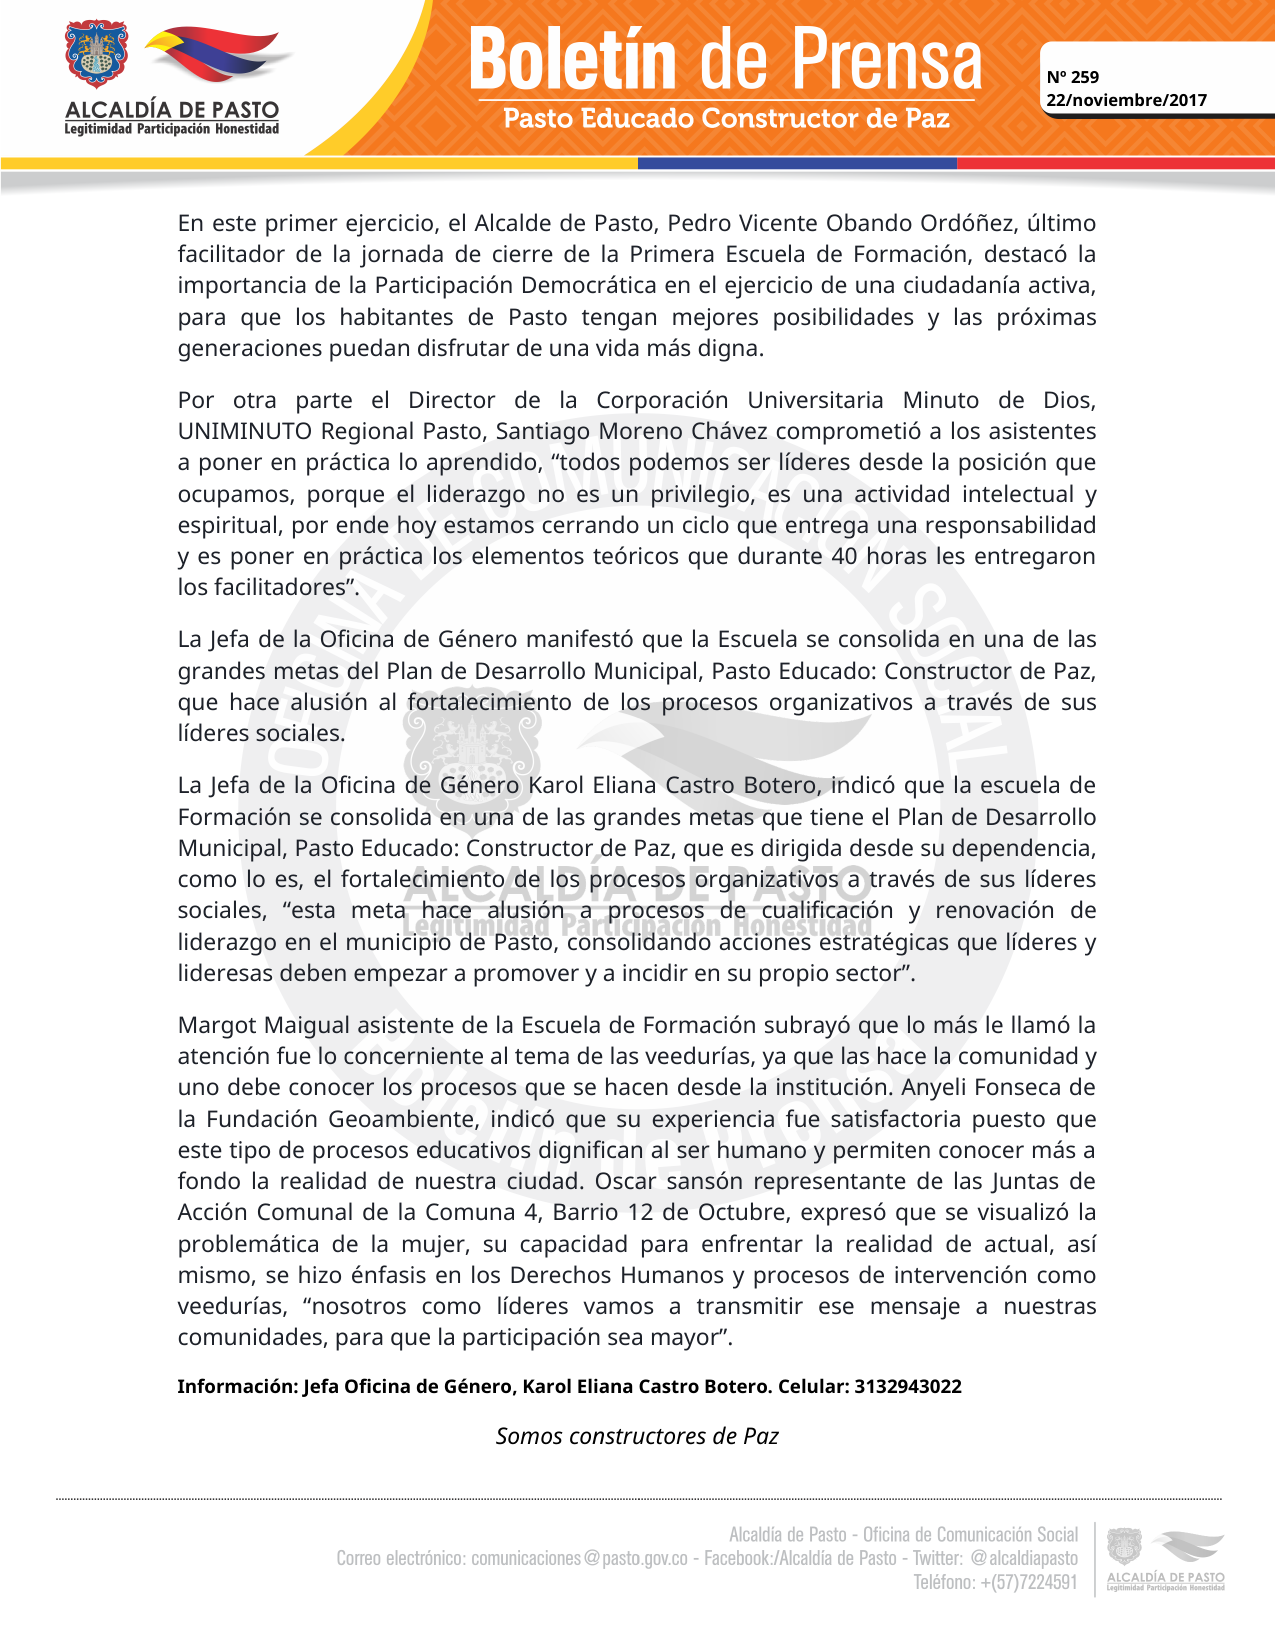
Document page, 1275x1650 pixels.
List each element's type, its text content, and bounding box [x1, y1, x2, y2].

text Por otra parte el Director de la Corporación Universitaria Minuto de Dios, UNIMINUTO Regional Pasto, Santiago Moreno Chávez comprometió a los asistentes a poner en práctica lo aprendido, “todos podemos ser líderes desde la posición que ocupamos, porque el liderazgo no es un privilegio, es una actividad intelectual y espiritual, por ende hoy estamos cerrando un ciclo que entrega una responsabilidad y es poner en práctica los elementos teóricos que durante 40 horas les entregaron los facilitadores”. [177, 384, 1098, 603]
text Somos constructores de Paz [177, 1420, 1098, 1451]
text En este primer ejercicio, el Alcalde de Pasto, Pedro Vicente Obando Ordóñez, último facilitador de la jornada de cierre de la Primera Escuela de Formación, destacó la importancia de la Participación Democrática en el ejercicio de una ciudadanía activa, para que los habitantes de Pasto tengan mejores posibilidades y las próximas generaciones puedan disfrutar de una vida más digna. [177, 207, 1098, 363]
text La Jefa de la Oficina de Género manifestó que la Escuela se consolida en una de las grandes metas del Plan de Desarrollo Municipal, Pasto Educado: Constructor de Paz, que hace alusión al fortalecimiento de los procesos organizativos a través de sus líderes sociales. [177, 623, 1098, 748]
text Margot Maigual asistente de la Escuela de Formación subrayó que lo más le llamó la atención fue lo concerniente al tema de las veedurías, ya que las hace la comunidad y uno debe conocer los procesos que se hacen desde la institución. Anyeli Fonseca de la Fundación Geoambiente, indicó que su experiencia fue satisfactoria puesto que este tipo de procesos educativos dignifican al ser humano y permiten conocer más a fondo la realidad de nuestra ciudad. Oscar sansón representante de las Juntas de Acción Comunal de la Comuna 4, Barrio 12 de Octubre, expresó que se visualizó la problemática de la mujer, su capacidad para enfrentar la realidad de actual, así mismo, se hizo énfasis en los Derechos Humanos y procesos de intervención como veedurías, “nosotros como líderes vamos a transmitir ese mensaje a nuestras comunidades, para que la participación sea mayor”. [177, 1009, 1098, 1353]
text Información: Jefa Oficina de Género, Karol Eliana Castro Botero. Celular: 3132943022 [177, 1373, 1098, 1399]
picture [0, 0, 1275, 1638]
text La Jefa de la Oficina de Género Karol Eliana Castro Botero, indicó que la escuela de Formación se consolida en una de las grandes metas que tiene el Plan de Desarrollo Municipal, Pasto Educado: Constructor de Paz, que es dirigida desde su dependencia, como lo es, el fortalecimiento de los procesos organizativos a través de sus líderes sociales, “esta meta hace alusión a procesos de cualificación y renovación de liderazgo en el municipio de Pasto, consolidando acciones estratégicas que líderes y lideresas deben empezar a promover y a incidir en su propio sector”. [177, 769, 1098, 988]
